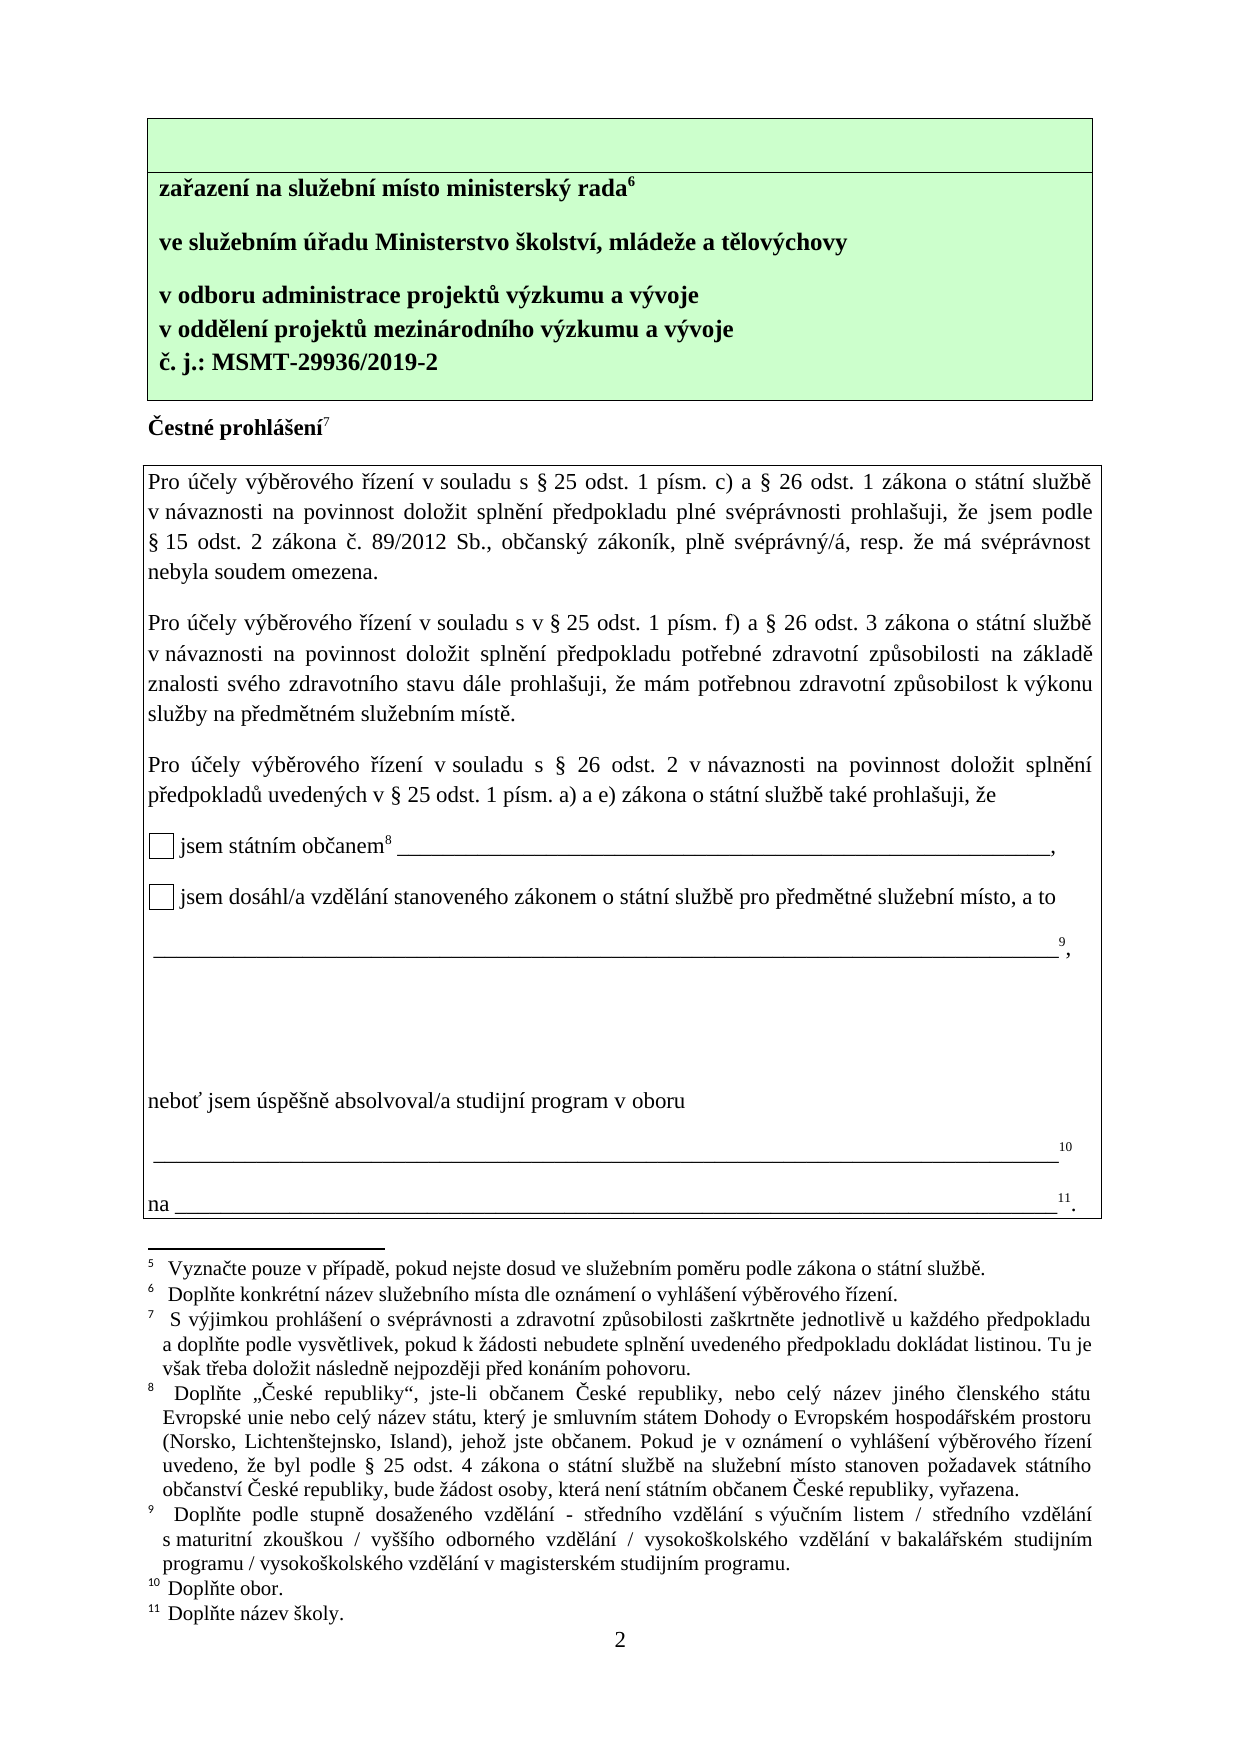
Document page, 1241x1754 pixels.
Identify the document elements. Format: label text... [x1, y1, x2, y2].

table_cell zařazení na služební místo ministerský rada ve služebním úřadu Ministerstvo školství, mládeže a tělovýchovy v odboru administrace projektů výzkumu a vývoje v oddělení projektů mezinárodního výzkumu a vývoje č. j.: MSMT-29936/2019-2 [148, 173, 1092, 400]
text _______________________________________________________________________________, [144, 931, 1101, 961]
text na _____________________________________________________________________________. [144, 1187, 1101, 1218]
text _______________________________________________________________________________ [144, 1136, 1101, 1165]
text neboť jsem úspěšně absolvoval/a studijní program v oboru [144, 1084, 1101, 1114]
text Pro účely výběrového řízení v souladu s § 26 odst. 2 v návaznosti na povinnost doložit splnění předpokladů uvedených v § 25 odst. 1 písm. a) a e) zákona o státní službě také prohlašuji, že [144, 748, 1101, 808]
text jsem státním občanem _________________________________________________________, [144, 829, 1101, 859]
text Pro účely výběrového řízení v souladu s § 25 odst. 1 písm. c) a § 26 odst. 1 zákona o státní službě v návaznosti na povinnost doložit splnění předpokladu plné svéprávnosti prohlašuji, že jsem podle § 15 odst. 2 zákona č. 89/2012 Sb., občanský zákoník, plně svéprávný/á, resp. že má svéprávnost nebyla soudem omezena. [144, 466, 1101, 585]
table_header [148, 119, 1092, 172]
text jsem dosáhl/a vzdělání stanoveného zákonem o státní službě pro předmětné služební místo, a to [144, 880, 1101, 910]
text Čestné prohlášení [148, 414, 1092, 440]
text Pro účely výběrového řízení v souladu s v § 25 odst. 1 písm. f) a § 26 odst. 3 zákona o státní službě v návaznosti na povinnost doložit splnění předpokladu potřebné zdravotní způsobilosti na základě znalosti svého zdravotního stavu dále prohlašuji, že mám potřebnou zdravotní způsobilost k výkonu služby na předmětném služebním místě. [144, 606, 1101, 726]
